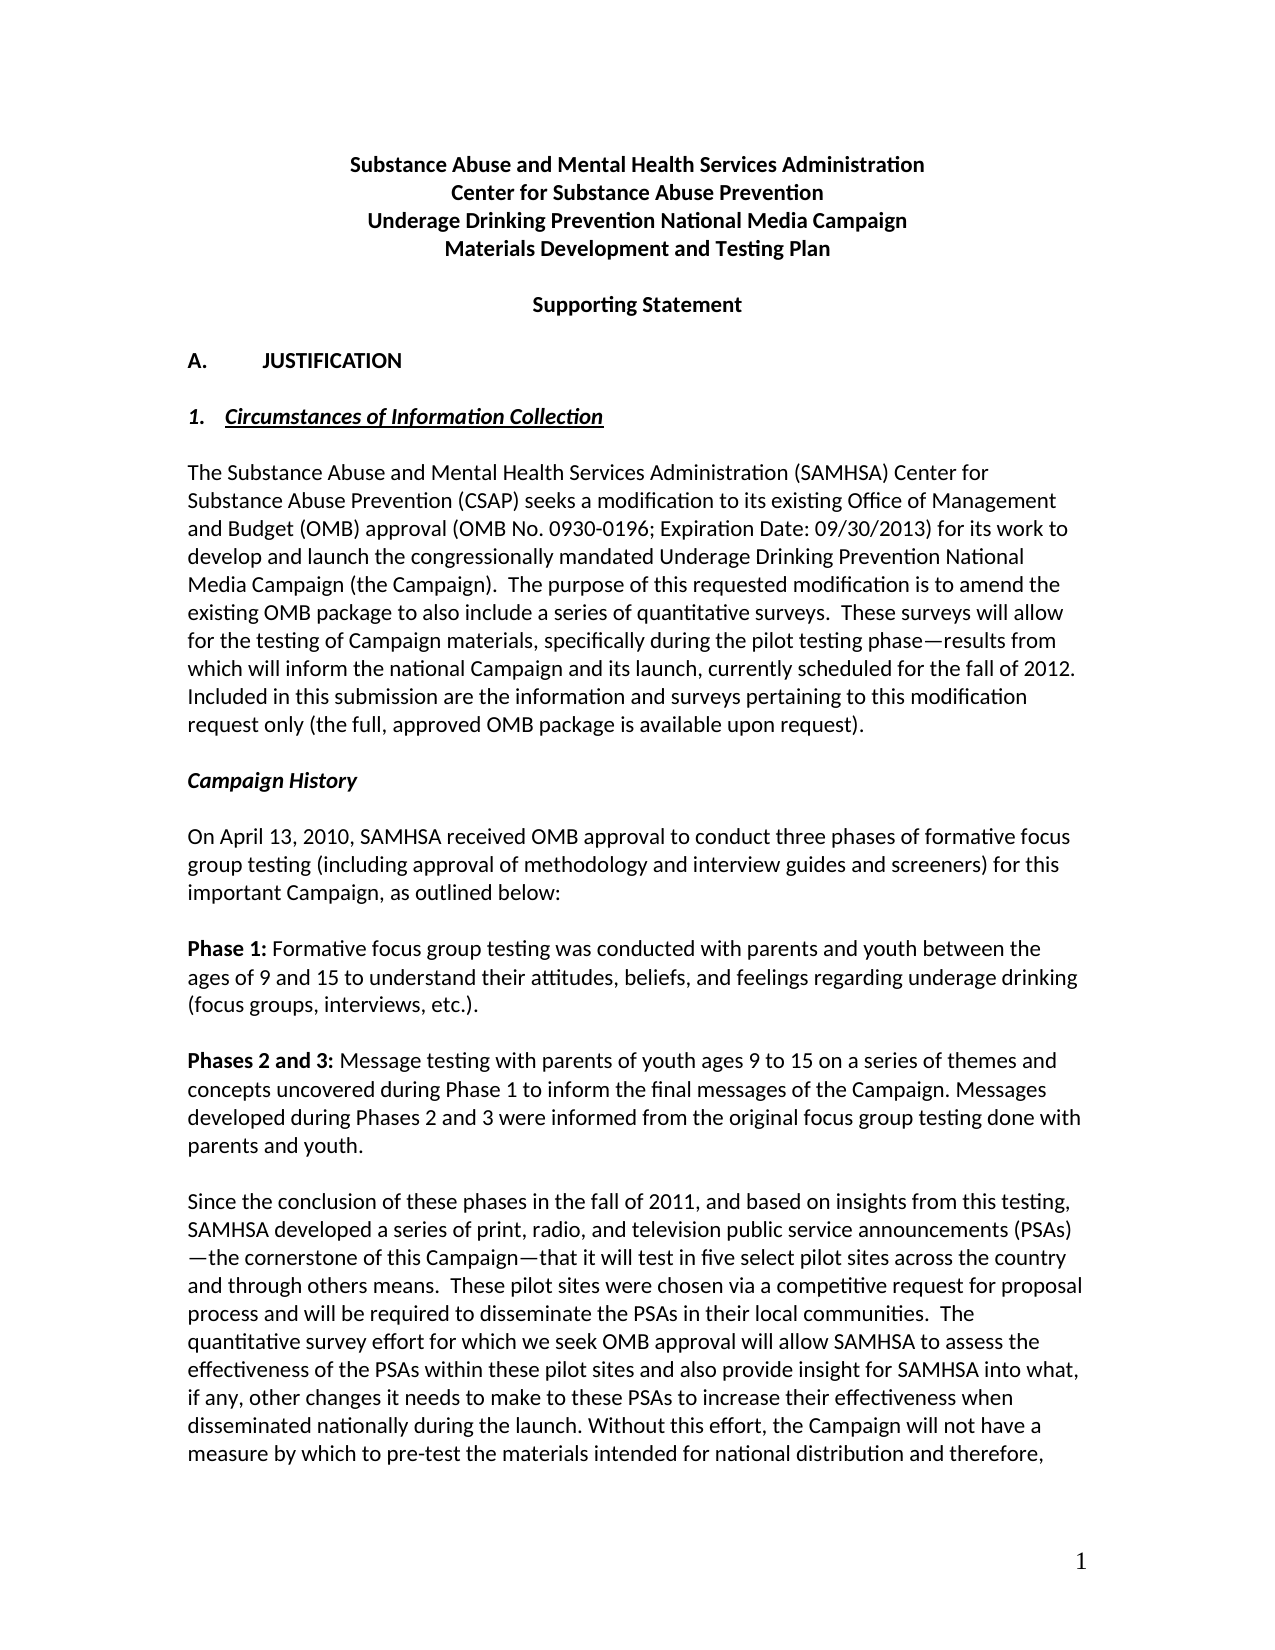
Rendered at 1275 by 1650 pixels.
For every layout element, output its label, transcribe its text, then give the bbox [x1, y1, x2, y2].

text Campaign History [187, 766, 1087, 794]
text Phase 1: Formative focus group testing was conducted with parents and youth between the ages of 9 and 15 to understand their attitudes, beliefs, and feelings regarding underage drinking (focus groups, interviews, etc.). [187, 934, 1087, 1019]
text Supporting Statement [187, 290, 1087, 318]
list Circumstances of Information Collection [187, 402, 1087, 430]
list JUSTIFICATION [187, 346, 1087, 374]
text Underage Drinking Prevention National Media Campaign [187, 206, 1087, 234]
text Center for Substance Abuse Prevention [187, 178, 1087, 206]
text Substance Abuse and Mental Health Services Administration [187, 150, 1087, 178]
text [187, 1187, 1087, 1467]
text On April 13, 2010, SAMHSA received OMB approval to conduct three phases of formative focus group testing (including approval of methodology and interview guides and screeners) for this important Campaign, as outlined below: [187, 822, 1087, 907]
text Materials Development and Testing Plan [187, 234, 1087, 262]
text Phases 2 and 3: Message testing with parents of youth ages 9 to 15 on a series of themes and concepts uncovered during Phase 1 to inform the final messages of the Campaign. Messages developed during Phases 2 and 3 were informed from the original focus group testing done with parents and youth. [187, 1047, 1087, 1159]
text The Substance Abuse and Mental Health Services Administration (SAMHSA) Center for Substance Abuse Prevention (CSAP) seeks a modification to its existing Office of Management and Budget (OMB) approval (OMB No. 0930-0196; Expiration Date: 09/30/2013) for its work to develop and launch the congressionally mandated Underage Drinking Prevention National Media Campaign (the Campaign). The purpose of this requested modification is to amend the existing OMB package to also include a series of quantitative surveys. These surveys will allow for the testing of Campaign materials, specifically during the pilot testing phase—results from which will inform the national Campaign and its launch, currently scheduled for the fall of 2012. Included in this submission are the information and surveys pertaining to this modification request only (the full, approved OMB package is available upon request). [187, 458, 1087, 738]
